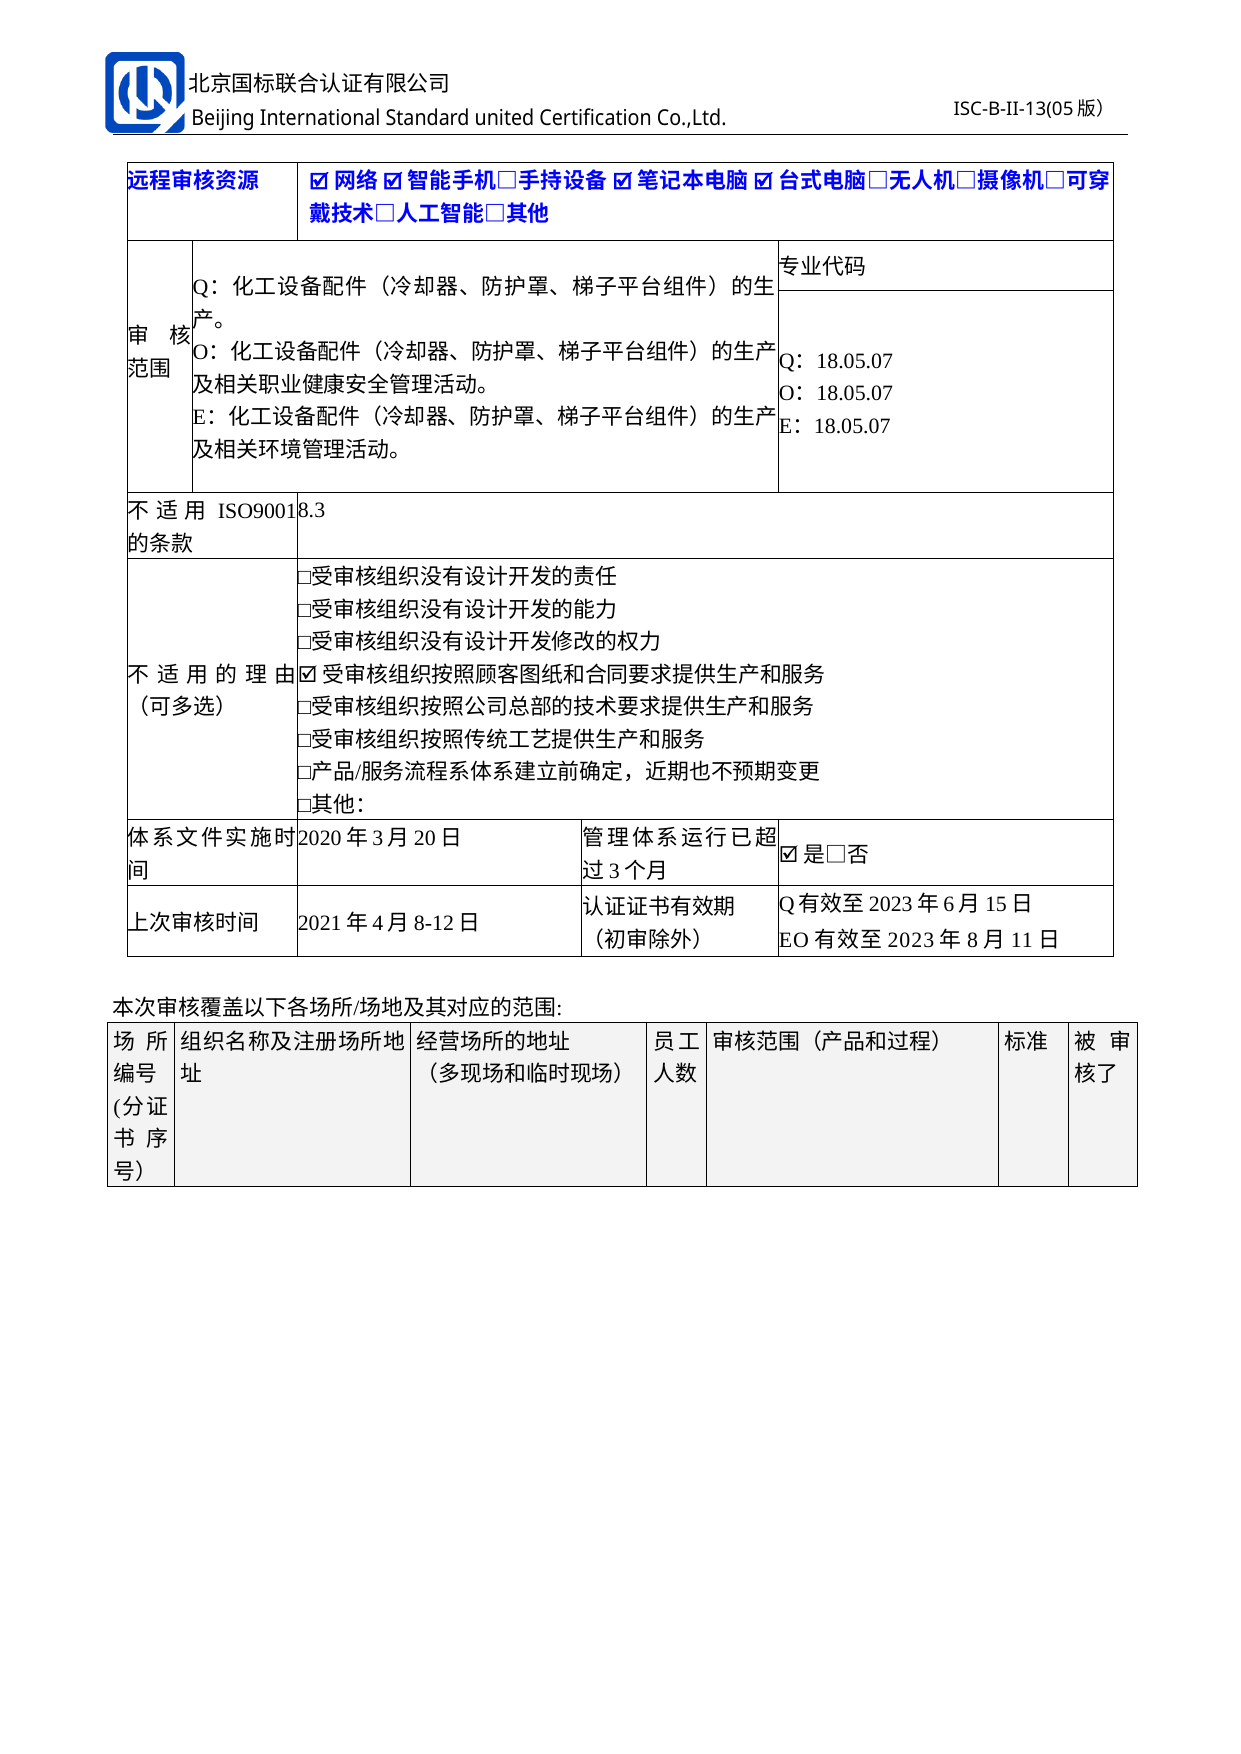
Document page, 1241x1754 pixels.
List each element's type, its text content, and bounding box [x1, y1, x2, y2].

table_cell 2021年4月8-12日 [298, 886, 581, 956]
table_header 场所编号 (分证书序号） [108, 1023, 174, 1186]
table_cell 上次审核时间 [128, 886, 297, 956]
table_cell 2020年3月20日 [298, 820, 581, 885]
picture [105, 52, 185, 133]
table_cell Q：18.05.07 O：18.05.07 E：18.05.07 [779, 291, 1113, 492]
table_header 审核范围（产品和过程） [707, 1023, 998, 1186]
table_header 组织名称及注册场所地址 [175, 1023, 410, 1186]
table_cell □受审核组织没有设计开发的责任 □受审核组织没有设计开发的能力 □受审核组织没有设计开发修改的权力 受审核组织按照顾客图纸和合同要求提供生产和服务 □受审核组织按照公司总部的技术要求提供生产和服务 □受审核组织按照传统工艺提供生产和服务 □产品/服务流程系体系建立前确定，近期也不预期变更 □其他： [298, 559, 1113, 819]
table_cell 审核范围 [128, 241, 192, 492]
table_header 经营场所的地址 （多现场和临时现场） [411, 1023, 646, 1186]
table_header 被审核了 [1069, 1023, 1137, 1186]
table_header 员工人数 [647, 1023, 706, 1186]
table_cell Q有效至2023年6月15日 EO有效至2023年8月11日 [779, 886, 1113, 956]
table_cell 不适用ISO9001的条款 [128, 493, 297, 558]
table_cell Q：化工设备配件（冷却器、防护罩、梯子平台组件）的生产。 O：化工设备配件（冷却器、防护罩、梯子平台组件）的生产及相关职业健康安全管理活动。 E：化工设备配件（冷却器、防护罩、梯子平台组件）的生产及相关环境管理活动。 [193, 241, 778, 492]
table_cell 远程审核资源 [128, 163, 297, 240]
table_cell 体系文件实施时间 [128, 820, 297, 885]
table_cell 是□否 [779, 820, 1113, 885]
table_cell 8.3 [298, 493, 1113, 558]
text 本次审核覆盖以下各场所/场地及其对应的范围: [112, 990, 1128, 1022]
table_cell 专业代码 [779, 241, 1113, 289]
table_cell 认证证书有效期 （初审除外） [582, 886, 778, 956]
table_header 标准 [999, 1023, 1068, 1186]
table_cell 不适用的理由（可多选） [128, 559, 297, 819]
table_cell 管理体系运行已超过3个月 [582, 820, 778, 885]
table_cell 网络智能手机□手持设备笔记本电脑台式电脑□无人机□摄像机□可穿戴技术□人工智能□其他 [298, 163, 1113, 240]
